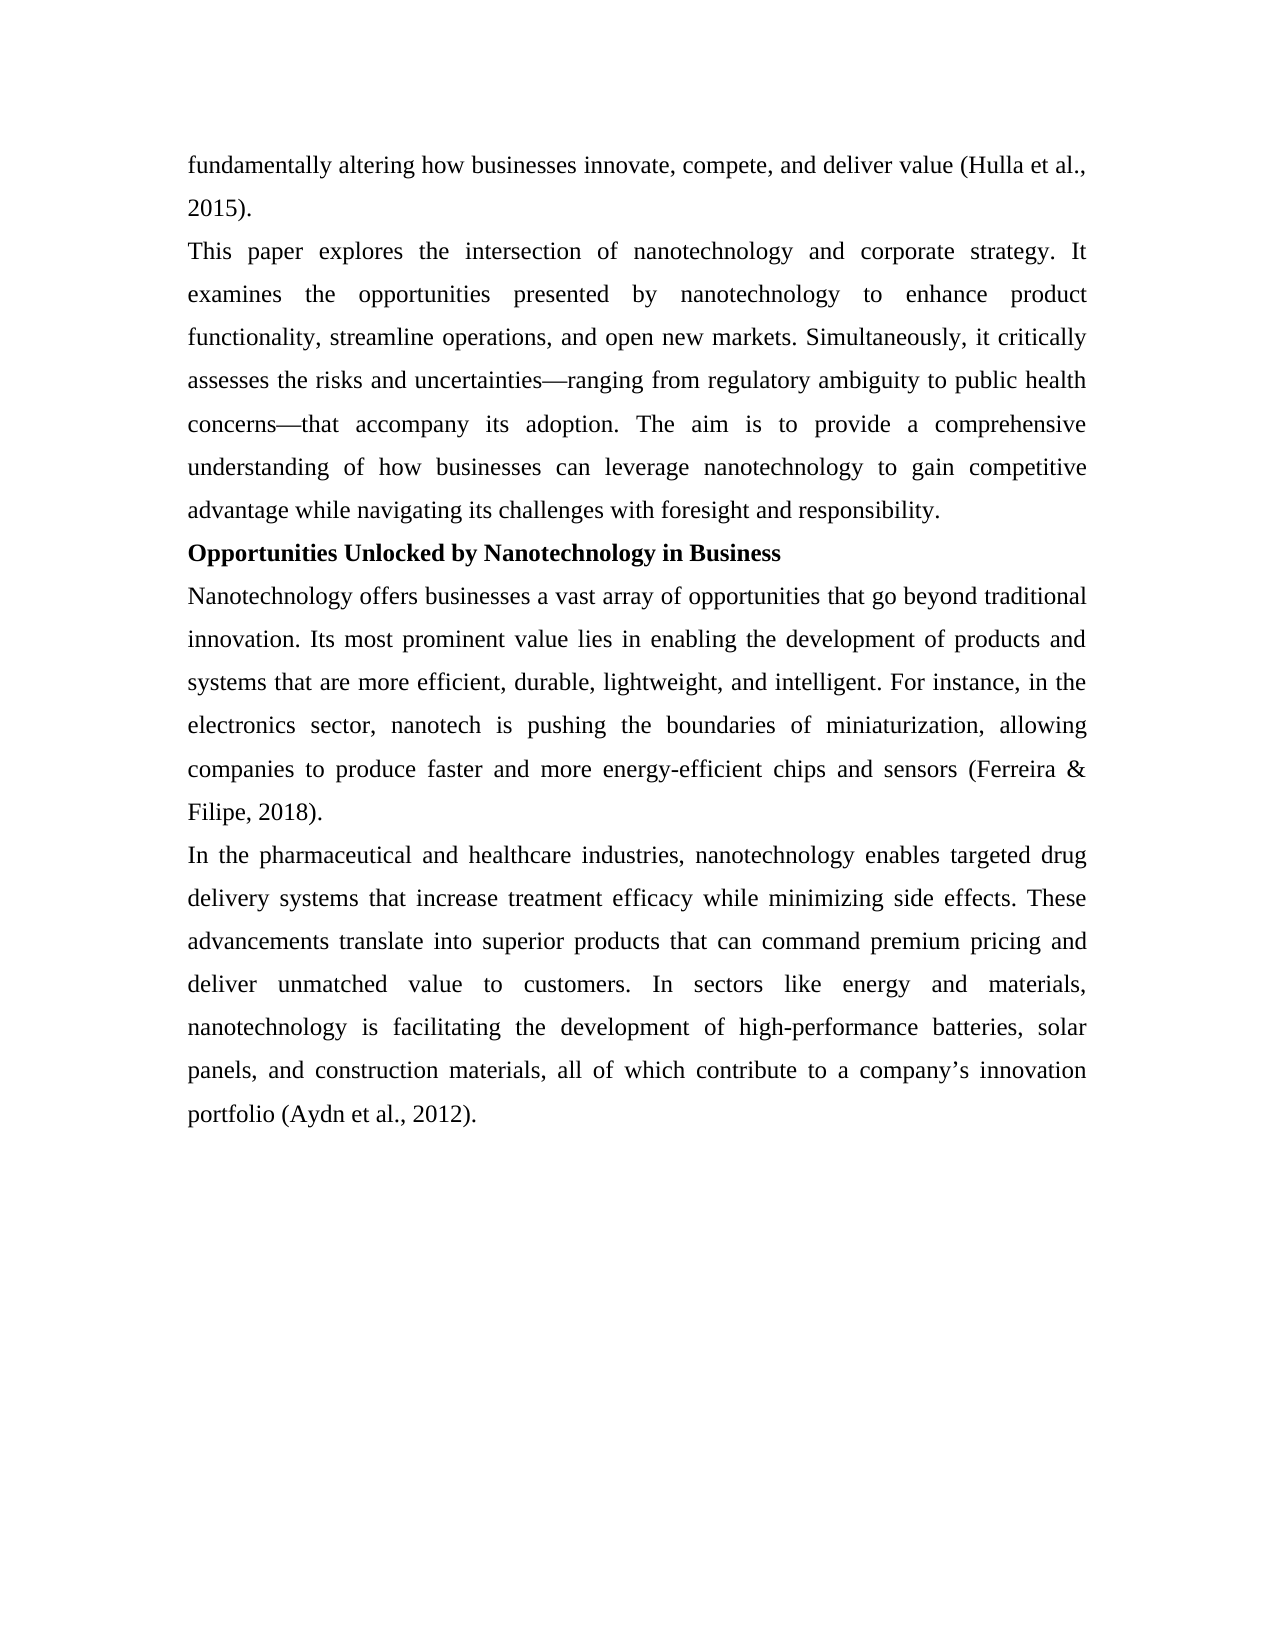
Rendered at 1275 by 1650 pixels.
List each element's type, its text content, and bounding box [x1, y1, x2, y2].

text Nanotechnology offers businesses a vast array of opportunities that go beyond traditional innovation. Its most prominent value lies in enabling the development of products and systems that are more efficient, durable, lightweight, and intelligent. For instance, in the electronics sector, nanotech is pushing the boundaries of miniaturization, allowing companies to produce faster and more energy-efficient chips and sensors (Ferreira & Filipe, 2018). [187, 581, 1087, 826]
text Opportunities Unlocked by Nanotechnology in Business [187, 538, 1087, 567]
text This paper explores the intersection of nanotechnology and corporate strategy. It examines the opportunities presented by nanotechnology to enhance product functionality, streamline operations, and open new markets. Simultaneously, it critically assesses the risks and uncertainties—ranging from regulatory ambiguity to public health concerns—that accompany its adoption. The aim is to provide a comprehensive understanding of how businesses can leverage nanotechnology to gain competitive advantage while navigating its challenges with foresight and responsibility. [187, 236, 1087, 524]
text In the pharmaceutical and healthcare industries, nanotechnology enables targeted drug delivery systems that increase treatment efficacy while minimizing side effects. These advancements translate into superior products that can command premium pricing and deliver unmatched value to customers. In sectors like energy and materials, nanotechnology is facilitating the development of high-performance batteries, solar panels, and construction materials, all of which contribute to a company’s innovation portfolio (Aydn et al., 2012). [187, 840, 1087, 1127]
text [187, 150, 1087, 222]
